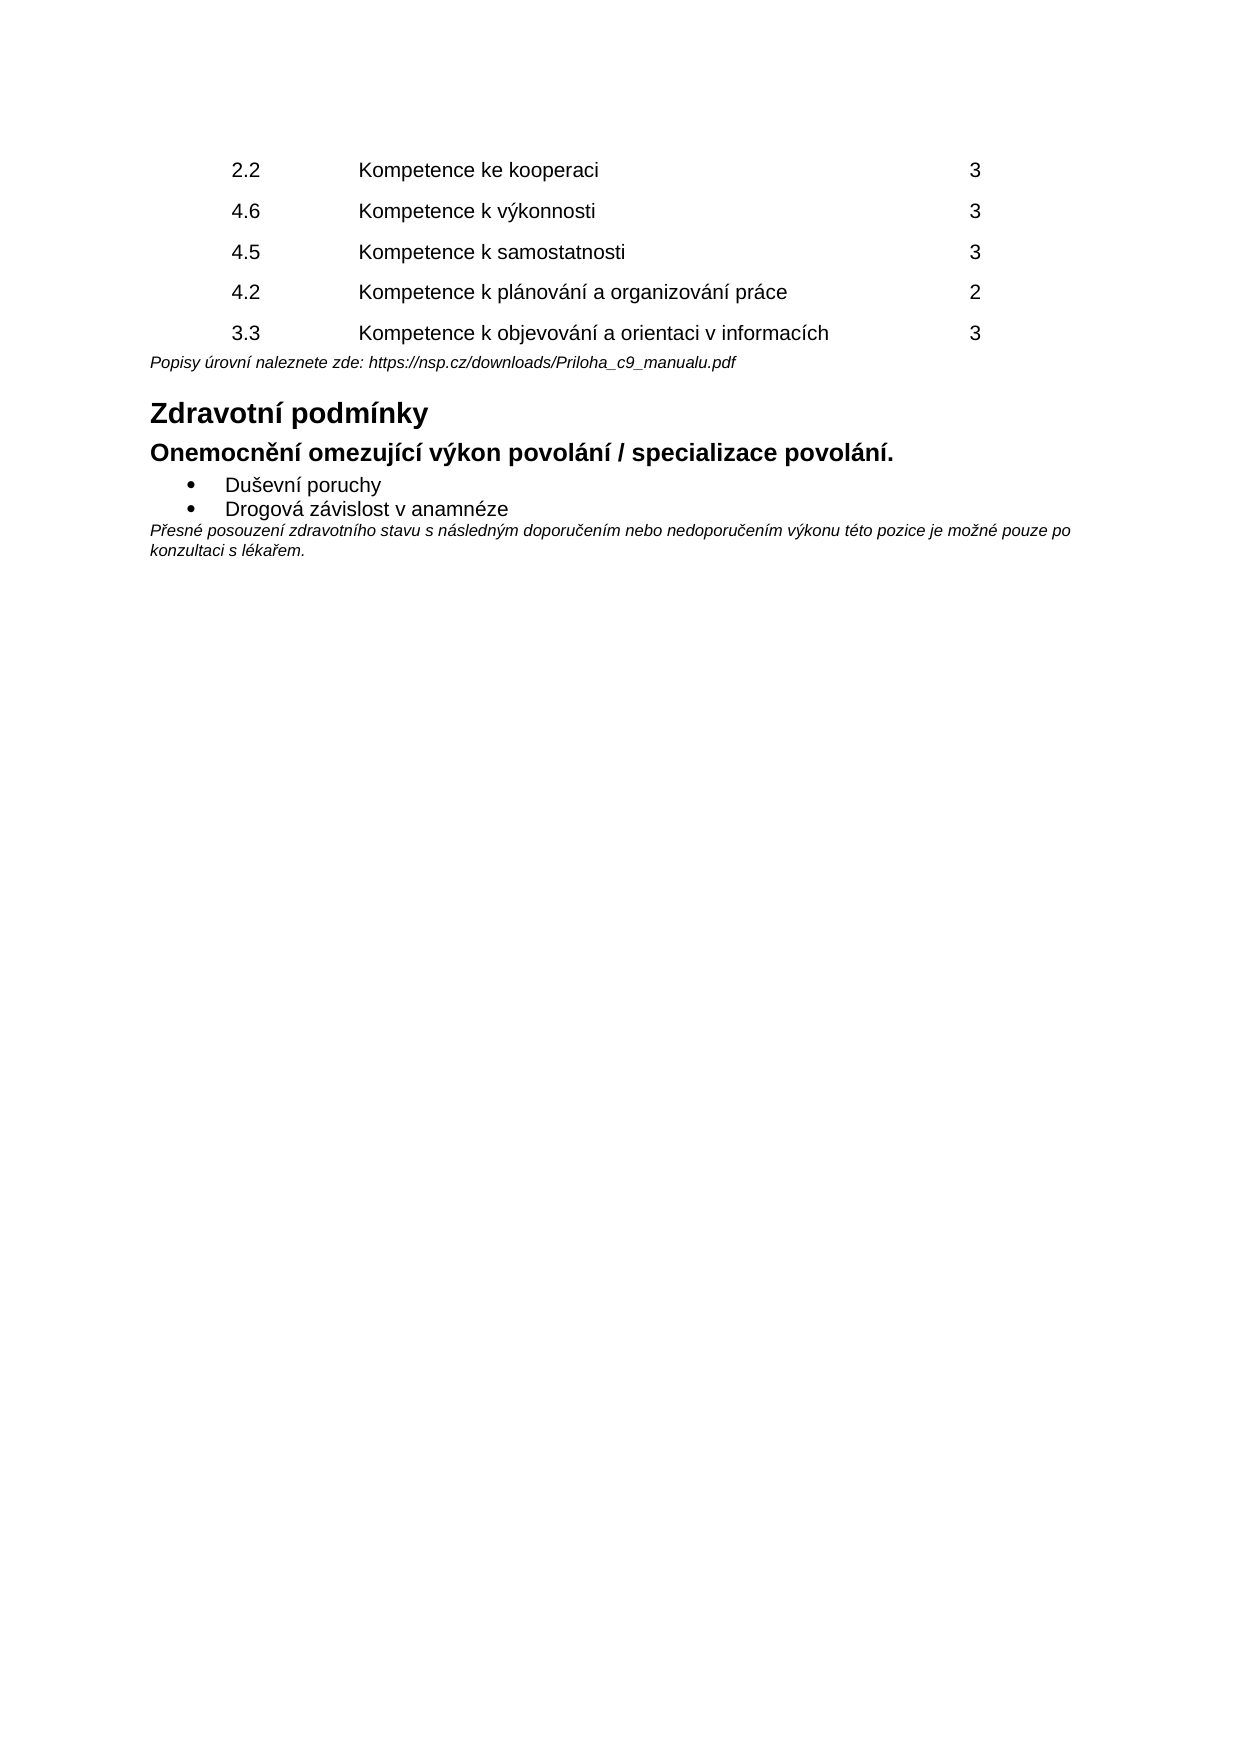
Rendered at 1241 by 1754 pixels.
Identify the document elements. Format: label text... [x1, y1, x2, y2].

table_cell 4.6 [142, 191, 350, 231]
table_cell 3 [871, 150, 1079, 191]
table_cell Kompetence k výkonnosti [350, 191, 871, 231]
table_cell 4.5 [142, 231, 350, 272]
subtitle Onemocnění omezující výkon povolání / specializace povolání. [150, 438, 1090, 467]
table_cell 2.2 [142, 150, 350, 191]
table_cell Kompetence ke kooperaci [350, 150, 871, 191]
table_cell 3 [871, 313, 1079, 353]
table_cell 2 [871, 272, 1079, 312]
table_cell 4.2 [142, 272, 350, 312]
subtitle Zdravotní podmínky [150, 396, 1090, 430]
list Duševní poruchy [187, 473, 1090, 497]
table_cell 3.3 [142, 313, 350, 353]
table_cell Kompetence k objevování a orientaci v informacích [350, 313, 871, 353]
text Přesné posouzení zdravotního stavu s následným doporučením nebo nedoporučením výkonu této pozice je možné pouze po konzultaci s lékařem. [150, 521, 1090, 559]
list Drogová závislost v anamnéze [187, 497, 1090, 521]
table_cell 3 [871, 231, 1079, 272]
table_cell 3 [871, 191, 1079, 231]
text Popisy úrovní naleznete zde: https://nsp.cz/downloads/Priloha_c9_manualu.pdf [150, 353, 1090, 372]
table_cell Kompetence k samostatnosti [350, 231, 871, 272]
table_cell Kompetence k plánování a organizování práce [350, 272, 871, 312]
